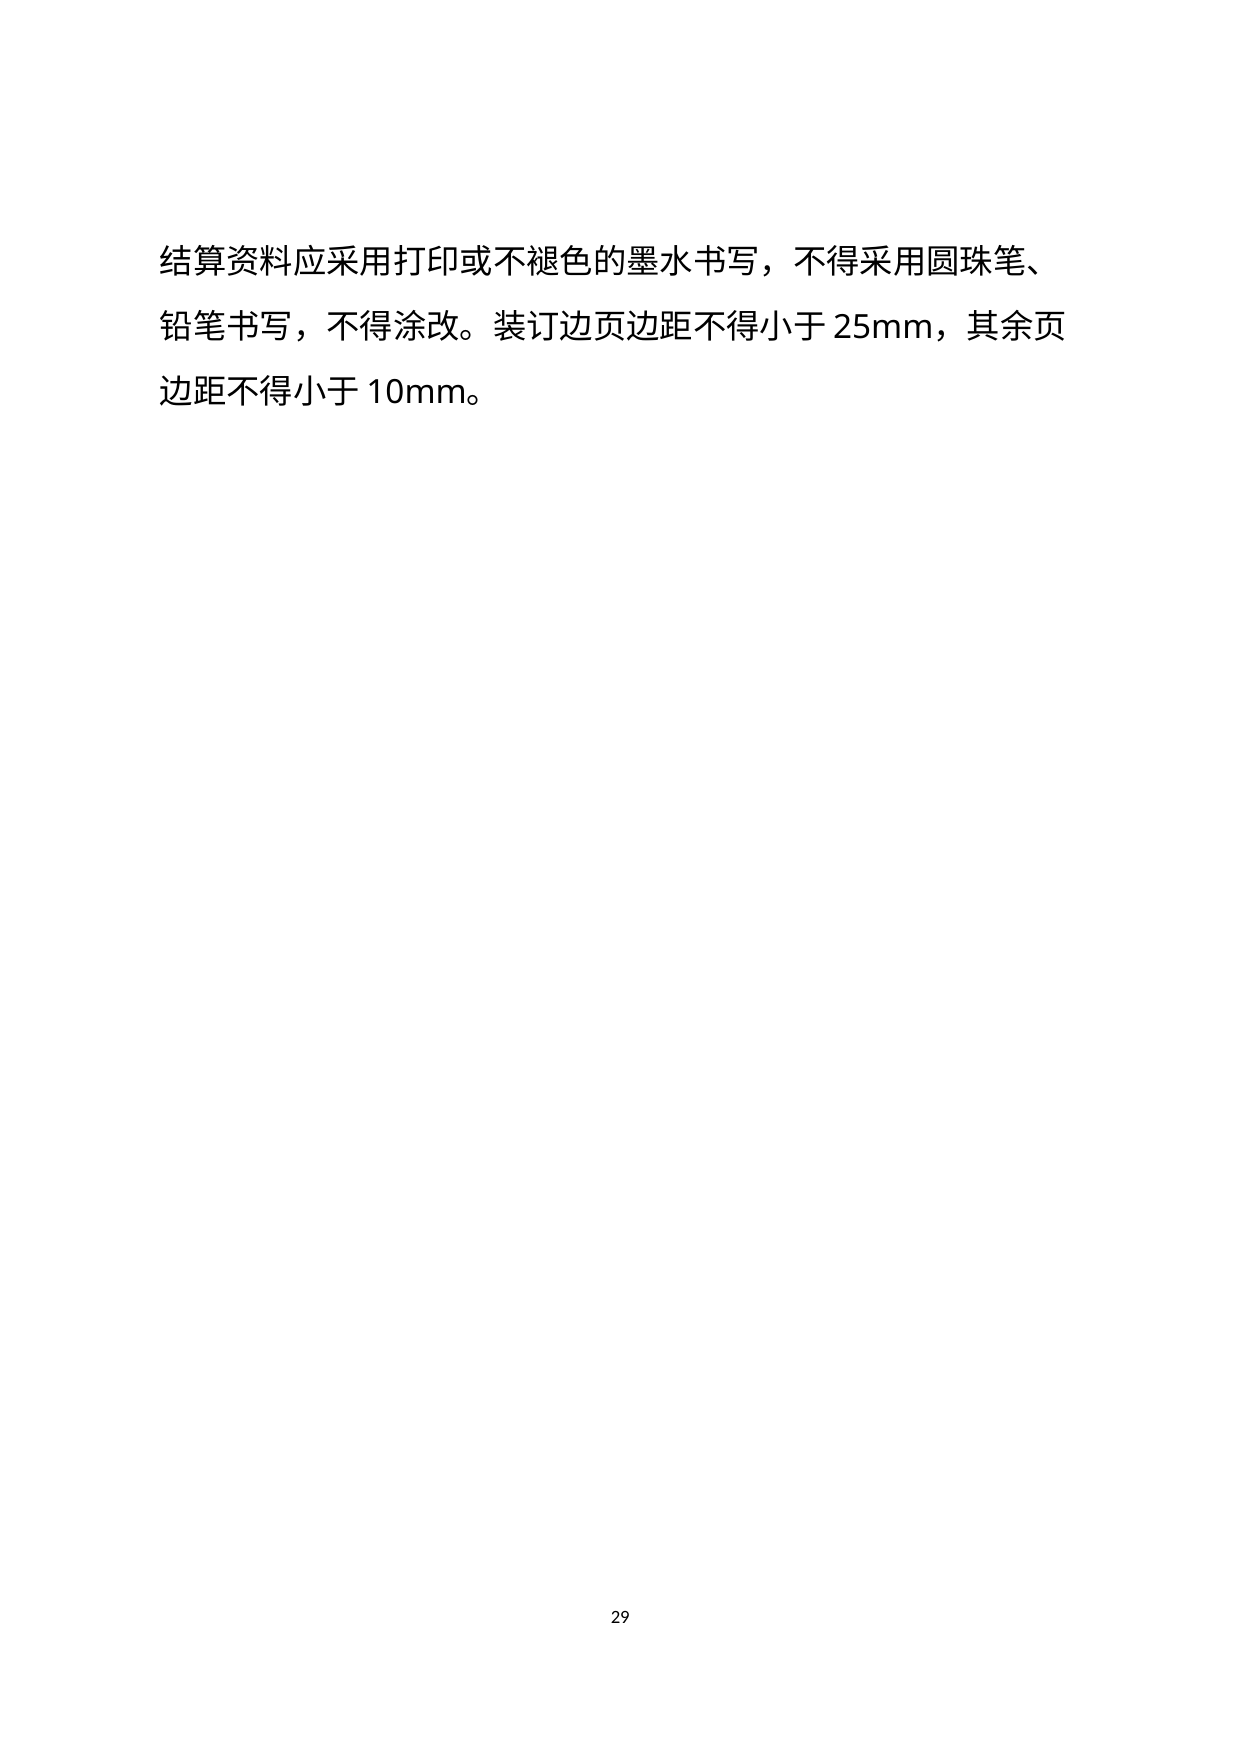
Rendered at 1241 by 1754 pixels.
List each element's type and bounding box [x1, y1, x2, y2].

text [159, 227, 1081, 422]
